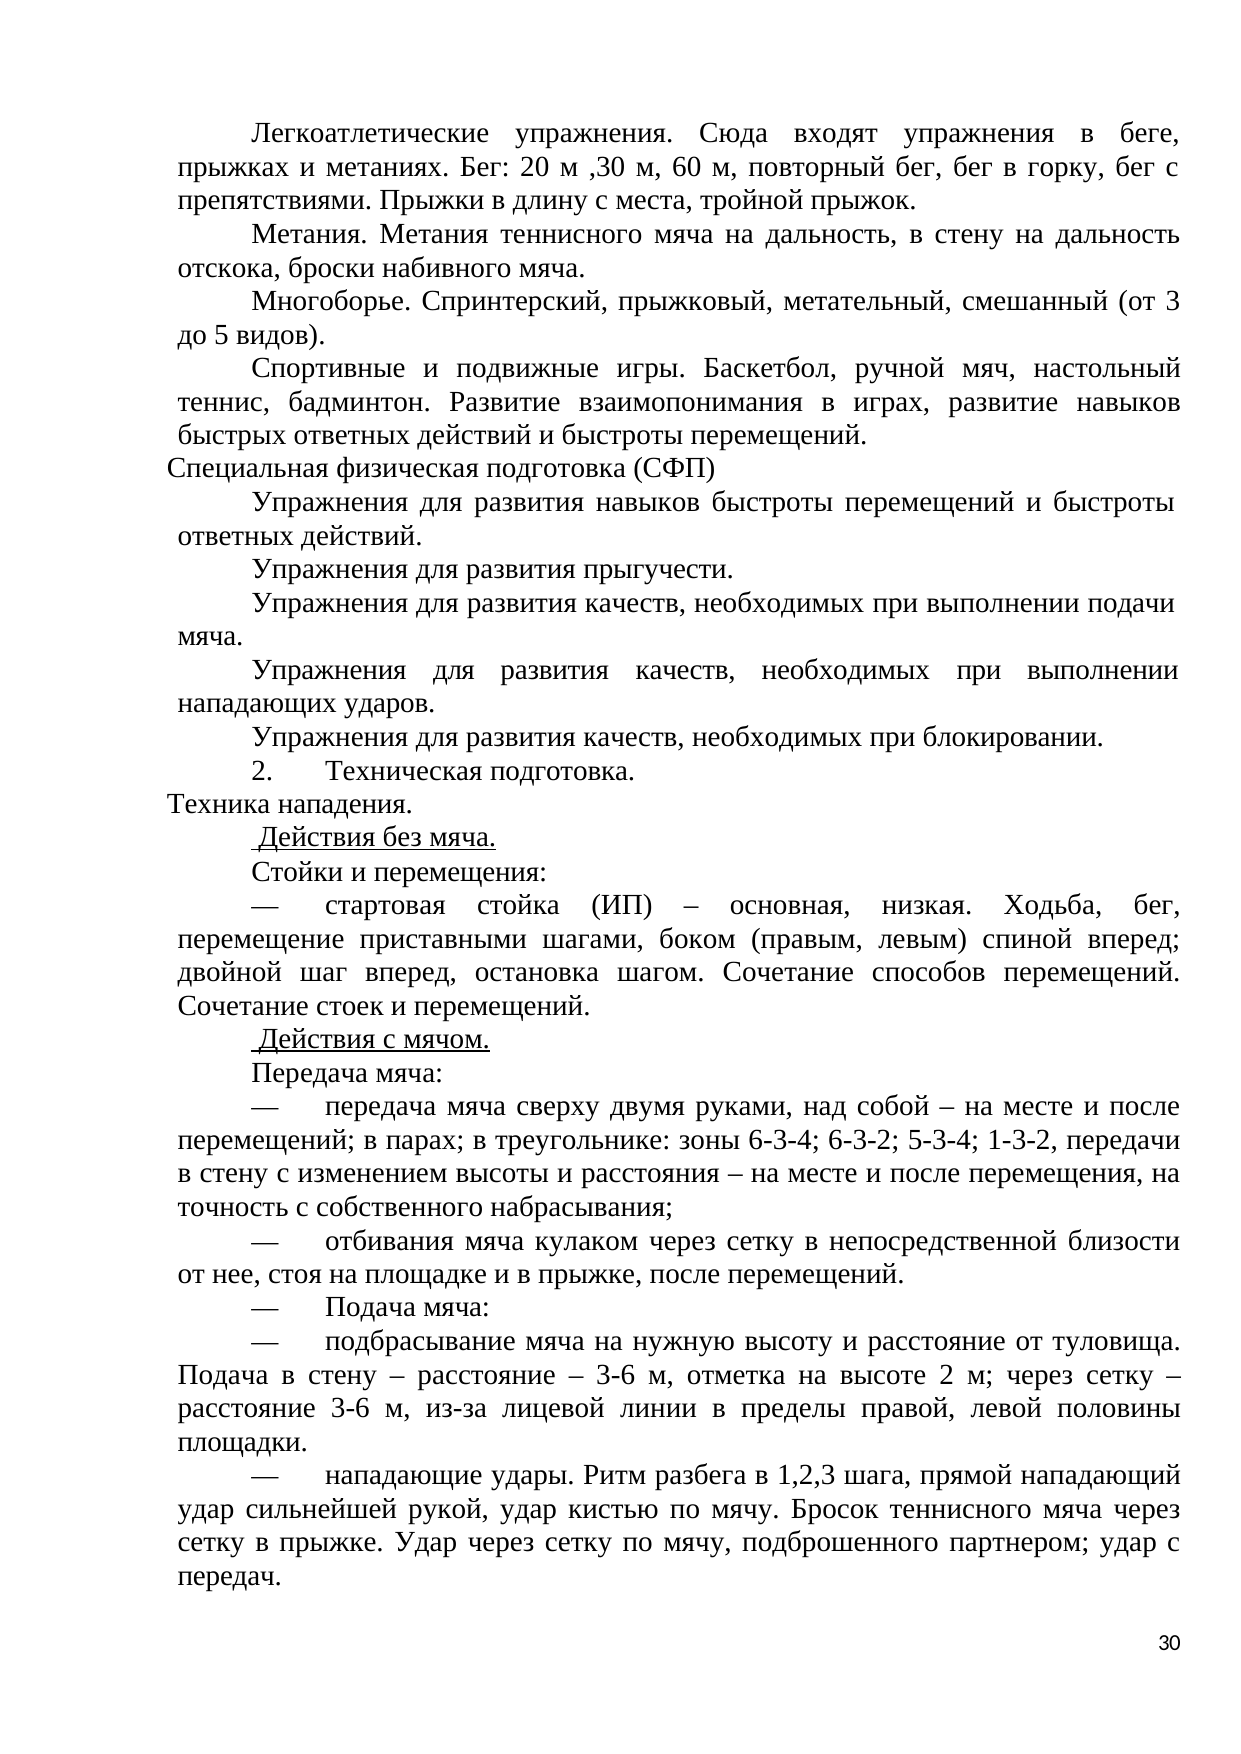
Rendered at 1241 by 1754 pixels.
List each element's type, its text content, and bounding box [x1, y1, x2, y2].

text Легкоатлетические упражнения. Сюда входят упражнения в беге, прыжках и метаниях. Бег: 20 м ,30 м, 60 м, повторный бег, бег в горку, бег с препятствиями. Прыжки в длину с места, тройной прыжок. [177, 115, 1181, 216]
list Подача мяча: [251, 1290, 1230, 1323]
text Стойки и перемещения: [251, 854, 1230, 887]
text Спортивные и подвижные игры. Баскетбол, ручной мяч, настольный теннис, бадминтон. Развитие взаимопонимания в играх, развитие навыков быстрых ответных действий и быстроты перемещений. [177, 350, 1182, 451]
text Упражнения для развития качеств, необходимых при блокировании. [251, 719, 1230, 753]
text Действия с мячом. Передача мяча: [251, 1052, 490, 1088]
text мяча. [177, 619, 1230, 652]
list нападающие удары. Ритм разбега в 1,2,3 шага, прямой нападающий удар сильнейшей рукой, удар кистью по мячу. Бросок теннисного мяча через сетку в прыжке. Удар через сетку по мячу, подброшенного партнером; удар с передач. [177, 1457, 1182, 1592]
text Упражнения для развития качеств, необходимых при выполнении [251, 652, 1230, 686]
text Многоборье. Спринтерский, прыжковый, метательный, смешанный (от 3 до 5 видов). [177, 283, 1181, 350]
text Упражнения для развития качеств, необходимых при выполнении подачи [251, 585, 1230, 619]
text Действия без мяча. [251, 820, 1230, 854]
list Специальная физическая подготовка (СФП) [129, 451, 1230, 484]
list подбрасывание мяча на нужную высоту и расстояние от туловища. Подача в стену – расстояние – 3-6 м, отметка на высоте 2 м; через сетку – расстояние 3-6 м, из-за лицевой линии в пределы правой, левой половины площадки. [177, 1323, 1182, 1457]
text Упражнения для развития навыков быстроты перемещений и быстроты ответных действий. [177, 484, 1230, 552]
text Действия с мячом. Передача мяча: [251, 1021, 490, 1050]
list Техническая подготовка. [251, 753, 1230, 786]
list стартовая стойка (ИП) – основная, низкая. Ходьба, бег, перемещение приставными шагами, боком (правым, левым) спиной вперед; двойной шаг вперед, остановка шагом. Сочетание способов перемещений. Сочетание стоек и перемещений. [177, 887, 1182, 1021]
text нападающих ударов. [177, 686, 1230, 719]
text Метания. Метания теннисного мяча на дальность, в стену на дальность отскока, броски набивного мяча. [177, 216, 1181, 283]
list Техника нападения. [129, 787, 1230, 820]
list передача мяча сверху двумя руками, над собой – на месте и после перемещений; в парах; в треугольнике: зоны 6-3-4; 6-3-2; 5-3-4; 1-3-2, передачи в стену с изменением высоты и расстояния – на месте и после перемещения, на точность с собственного набрасывания; [177, 1088, 1182, 1223]
text Упражнения для развития прыгучести. [251, 552, 1230, 585]
list отбивания мяча кулаком через сетку в непосредственной близости от нее, стоя на площадке и в прыжке, после перемещений. [177, 1223, 1181, 1290]
